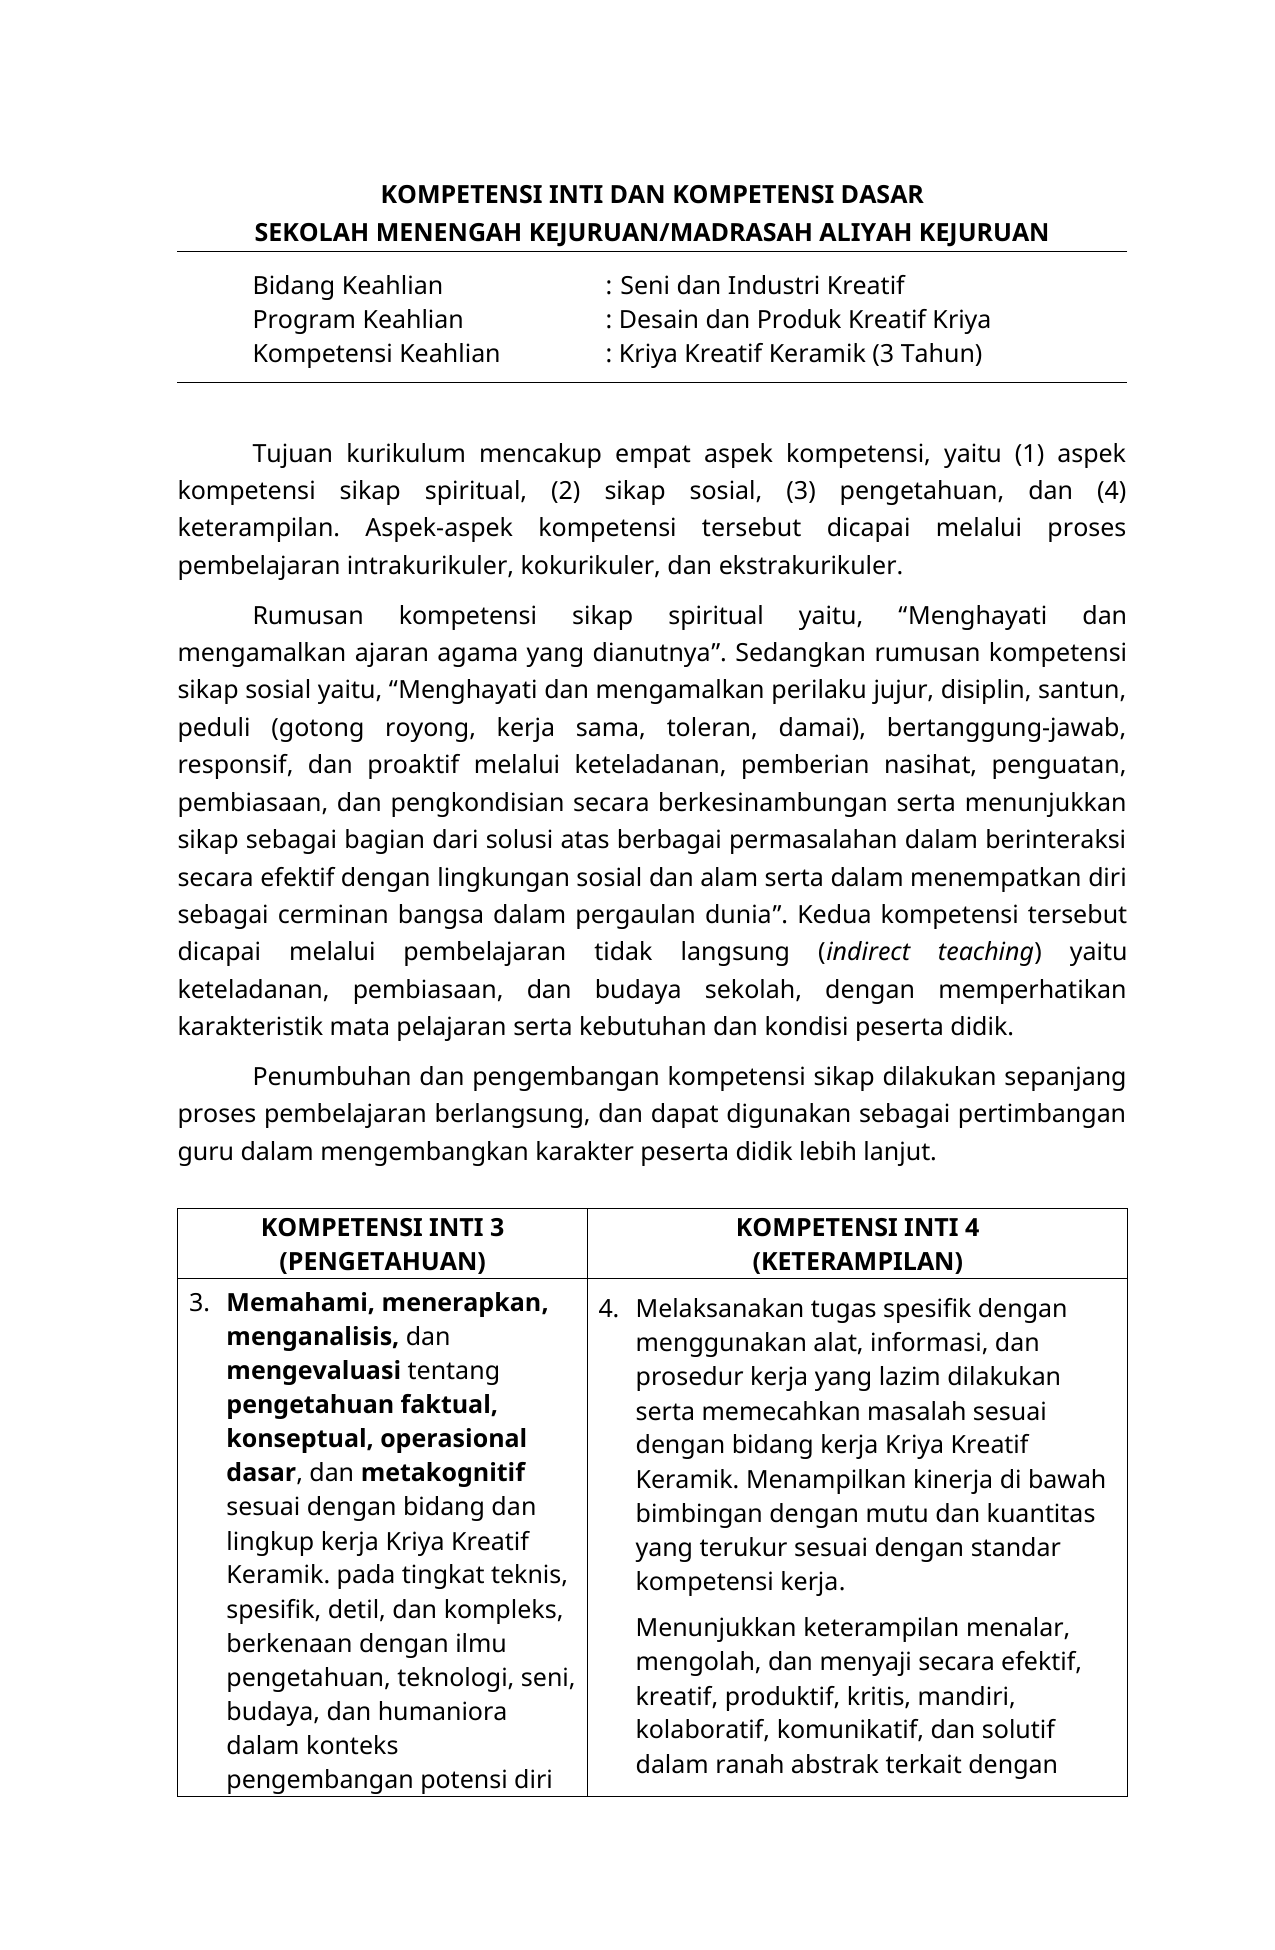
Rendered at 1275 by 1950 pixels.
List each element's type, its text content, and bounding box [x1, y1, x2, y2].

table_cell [178, 1279, 587, 1796]
text Program Keahlian : Desain dan Produk Kreatif Kriya [252, 302, 1127, 336]
text Tujuan kurikulum mencakup empat aspek kompetensi, yaitu (1) aspek kompetensi sikap spiritual, (2) sikap sosial, (3) pengetahuan, dan (4) keterampilan. Aspek-aspek kompetensi tersebut dicapai melalui proses pembelajaran intrakurikuler, kokurikuler, dan ekstrakurikuler. [177, 432, 1127, 582]
text Rumusan kompetensi sikap spiritual yaitu, “Menghayati dan mengamalkan ajaran agama yang dianutnya”. Sedangkan rumusan kompetensi sikap sosial yaitu, “Menghayati dan mengamalkan perilaku jujur, disiplin, santun, peduli (gotong royong, kerja sama, toleran, damai), bertanggung-jawab, responsif, dan proaktif melalui keteladanan, pemberian nasihat, penguatan, pembiasaan, dan pengkondisian secara berkesinambungan serta menunjukkan sikap sebagai bagian dari solusi atas berbagai permasalahan dalam berinteraksi secara efektif dengan lingkungan sosial dan alam serta dalam menempatkan diri sebagai cerminan bangsa dalam pergaulan dunia”. Kedua kompetensi tersebut dicapai melalui pembelajaran tidak langsung (indirect teaching) yaitu keteladanan, pembiasaan, dan budaya sekolah, dengan memperhatikan karakteristik mata pelajaran serta kebutuhan dan kondisi peserta didik. [177, 597, 1127, 1043]
text SEKOLAH MENENGAH KEJURUAN/MADRASAH ALIYAH KEJURUAN [177, 214, 1127, 251]
text Penumbuhan dan pengembangan kompetensi sikap dilakukan sepanjang proses pembelajaran berlangsung, dan dapat digunakan sebagai pertimbangan guru dalam mengembangkan karakter peserta didik lebih lanjut. [177, 1059, 1127, 1167]
table_header KOMPETENSI INTI 3 (PENGETAHUAN) [178, 1209, 587, 1277]
text Kompetensi Keahlian : Kriya Kreatif Keramik (3 Tahun) [252, 336, 1127, 370]
text KOMPETENSI INTI DAN KOMPETENSI DASAR [177, 177, 1127, 211]
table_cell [588, 1279, 1127, 1796]
text Bidang Keahlian : Seni dan Industri Kreatif [252, 268, 1127, 302]
table_header KOMPETENSI INTI 4 (KETERAMPILAN) [588, 1209, 1127, 1277]
